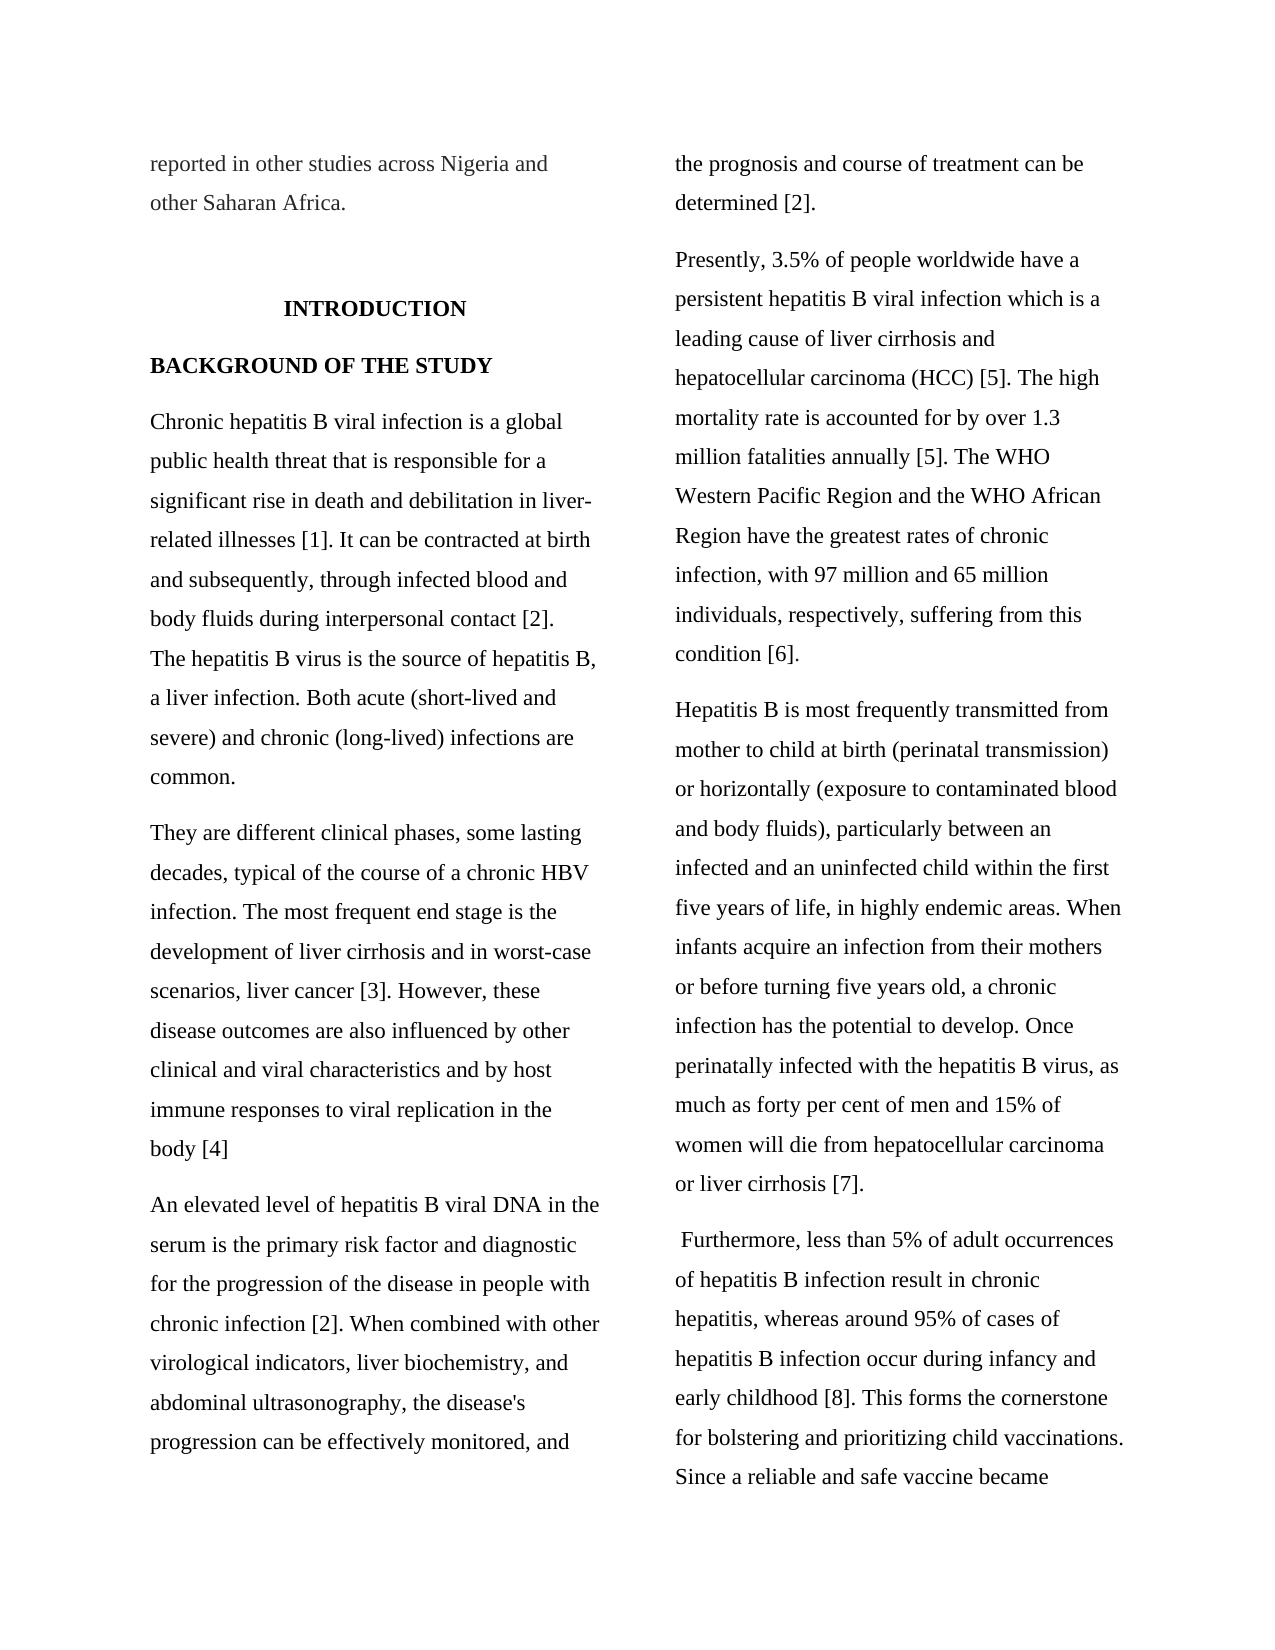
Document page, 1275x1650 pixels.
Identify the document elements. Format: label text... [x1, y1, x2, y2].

text BACKGROUND OF THE STUDY [150, 352, 600, 378]
text Presently, 3.5% of people worldwide have a persistent hepatitis B viral infection which is a leading cause of liver cirrhosis and hepatocellular carcinoma (HCC) [5]. The high mortality rate is accounted for by over 1.3 million fatalities annually [5]. The WHO Western Pacific Region and the WHO African Region have the greatest rates of chronic infection, with 97 million and 65 million individuals, respectively, suffering from this condition [6]. [675, 246, 1125, 667]
text Chronic hepatitis B viral infection is a global public health threat that is responsible for a significant rise in death and debilitation in liver-related illnesses [1]. It can be contracted at birth and subsequently, through infected blood and body fluids during interpersonal contact [2]. The hepatitis B virus is the source of hepatitis B, a liver infection. Both acute (short-lived and severe) and chronic (long-lived) infections are common. [150, 408, 600, 789]
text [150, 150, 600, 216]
text INTRODUCTION [150, 296, 600, 322]
text An elevated level of hepatitis B viral DNA in the serum is the primary risk factor and diagnostic for the progression of the disease in people with chronic infection [2]. When combined with other virological indicators, liver biochemistry, and abdominal ultrasonography, the disease's progression can be effectively monitored, and the prognosis and course of treatment can be determined [2]. [675, 150, 1125, 216]
text An elevated level of hepatitis B viral DNA in the serum is the primary risk factor and diagnostic for the progression of the disease in people with chronic infection [2]. When combined with other virological indicators, liver biochemistry, and abdominal ultrasonography, the disease's progression can be effectively monitored, and the prognosis and course of treatment can be determined [2]. [150, 1191, 600, 1454]
text Hepatitis B is most frequently transmitted from mother to child at birth (perinatal transmission) or horizontally (exposure to contaminated blood and body fluids), particularly between an infected and an uninfected child within the first five years of life, in highly endemic areas. When infants acquire an infection from their mothers or before turning five years old, a chronic infection has the potential to develop. Once perinatally infected with the hepatitis B virus, as much as forty per cent of men and 15% of women will die from hepatocellular carcinoma or liver cirrhosis [7]. [675, 697, 1125, 1197]
text They are different clinical phases, some lasting decades, typical of the course of a chronic HBV infection. The most frequent end stage is the development of liver cirrhosis and in worst-case scenarios, liver cancer [3]. However, these disease outcomes are also influenced by other clinical and viral characteristics and by host immune responses to viral replication in the body [4] [150, 819, 600, 1161]
